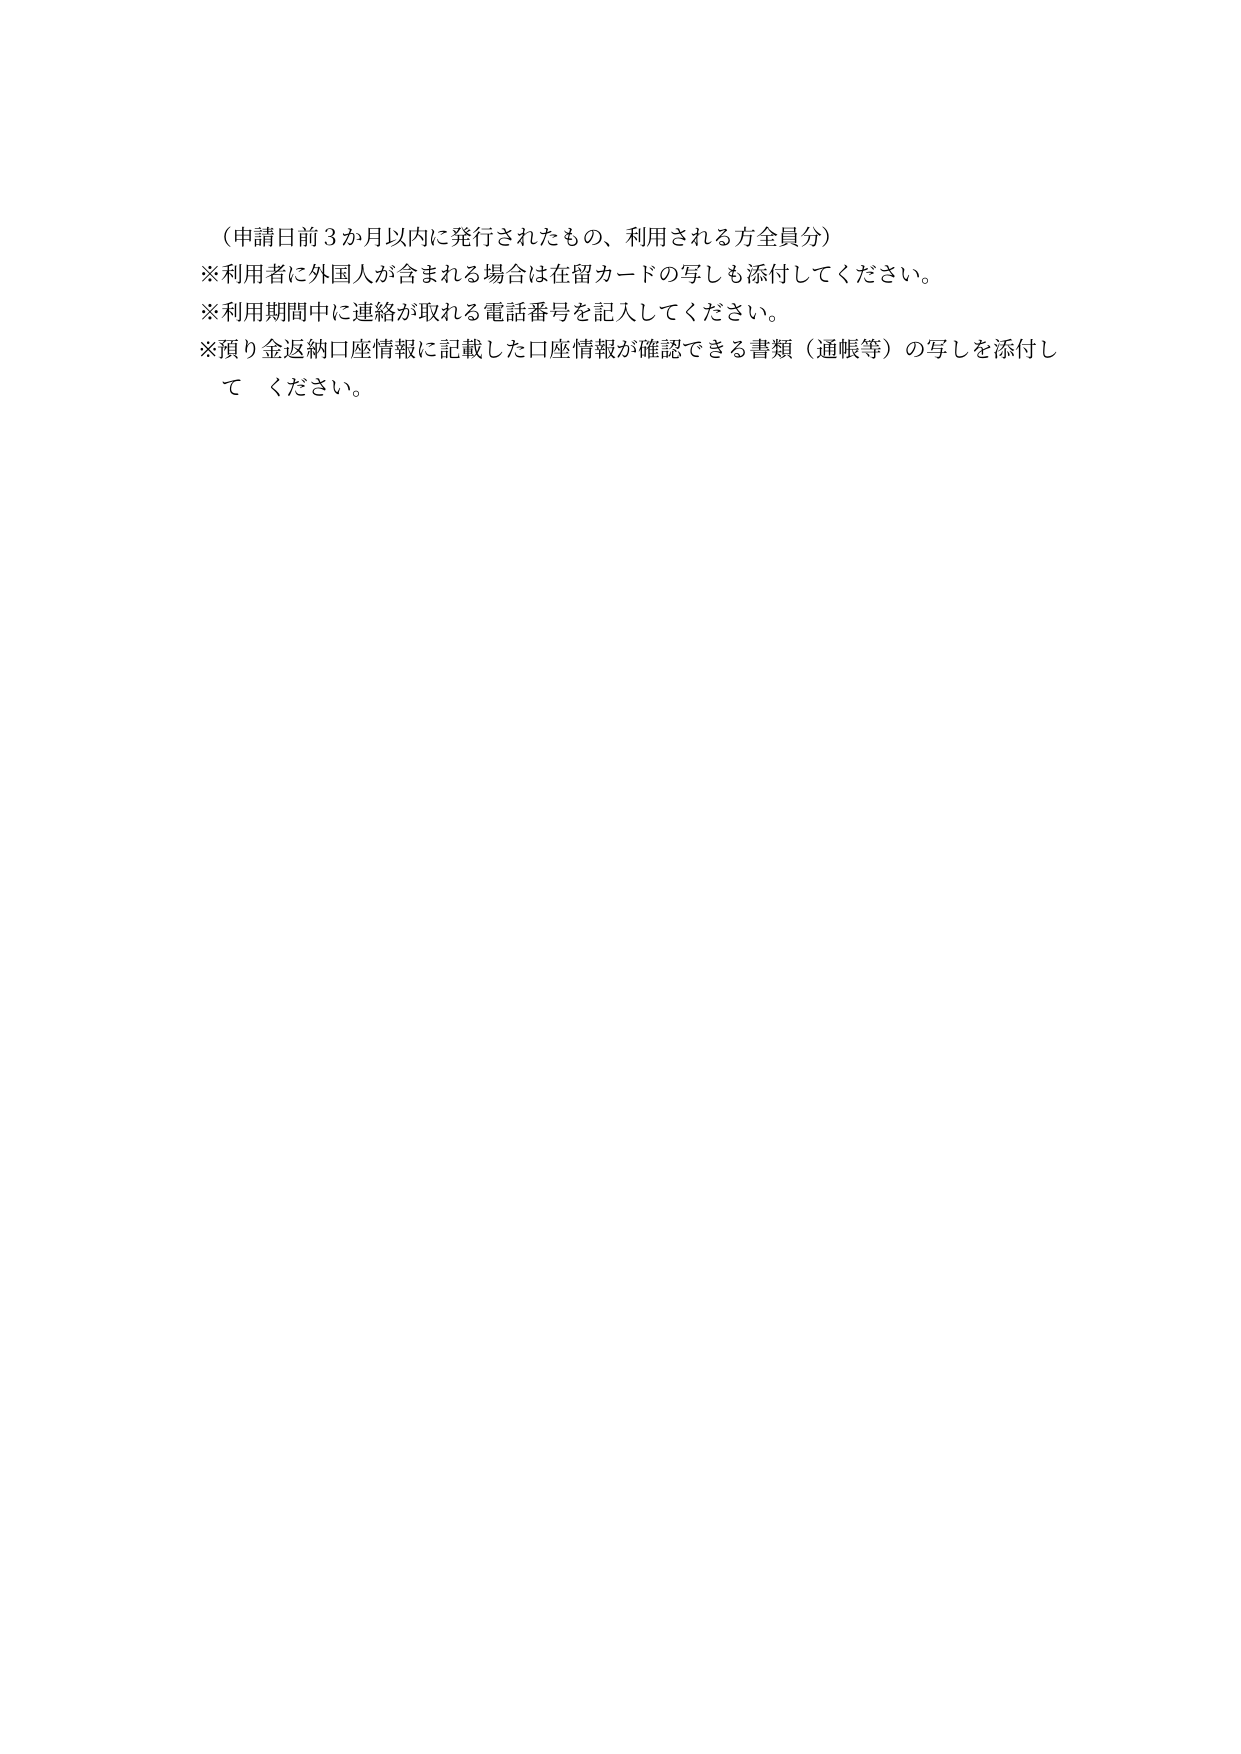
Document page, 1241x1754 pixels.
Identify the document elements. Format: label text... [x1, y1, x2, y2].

text ※利用者に外国人が含まれる場合は在留カードの写しも添付してください。 [177, 254, 1063, 292]
text （申請日前３か月以内に発行されたもの、利用される方全員分） [177, 217, 1063, 254]
text ※利用期間中に連絡が取れる電話番号を記入してください。 [177, 292, 1063, 329]
text ※預り金返納口座情報に記載した口座情報が確認できる書類（通帳等）の写しを添付して ください。 [199, 329, 1063, 404]
